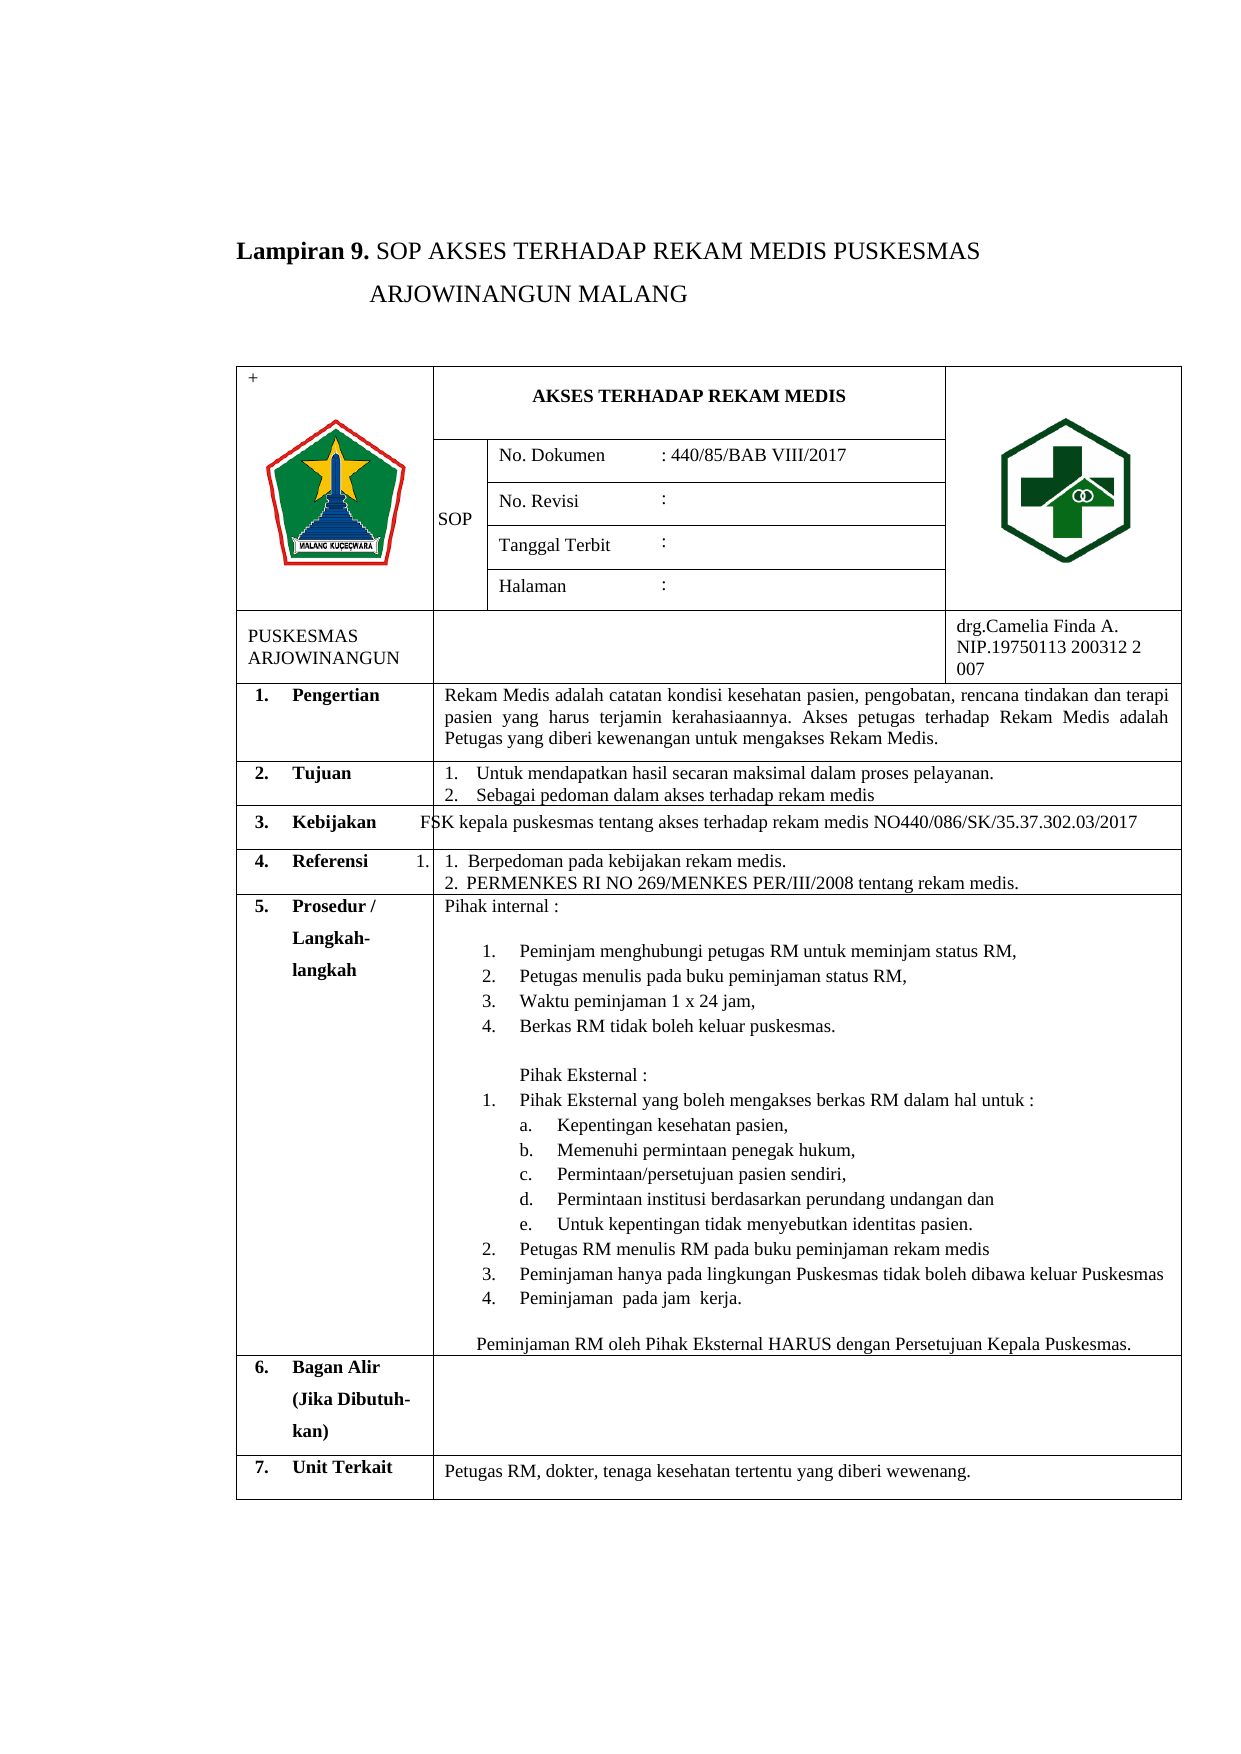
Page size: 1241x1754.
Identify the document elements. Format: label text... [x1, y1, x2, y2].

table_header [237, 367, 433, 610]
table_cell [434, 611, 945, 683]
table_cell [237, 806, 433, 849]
text Lampiran 9. SOP AKSES TERHADAP REKAM MEDIS PUSKESMAS ARJOWINANGUN MALANG [236, 236, 1063, 308]
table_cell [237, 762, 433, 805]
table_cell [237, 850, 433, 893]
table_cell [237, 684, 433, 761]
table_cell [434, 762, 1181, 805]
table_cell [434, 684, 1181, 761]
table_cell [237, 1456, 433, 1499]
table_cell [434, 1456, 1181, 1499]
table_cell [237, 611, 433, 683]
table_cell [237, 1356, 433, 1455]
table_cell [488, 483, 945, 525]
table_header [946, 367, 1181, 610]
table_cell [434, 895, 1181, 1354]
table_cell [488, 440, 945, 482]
picture [995, 416, 1137, 561]
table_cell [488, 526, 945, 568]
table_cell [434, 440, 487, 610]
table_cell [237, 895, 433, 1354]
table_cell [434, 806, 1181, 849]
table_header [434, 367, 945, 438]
picture [261, 416, 410, 569]
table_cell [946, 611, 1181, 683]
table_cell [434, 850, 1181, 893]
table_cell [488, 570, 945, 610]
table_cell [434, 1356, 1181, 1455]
